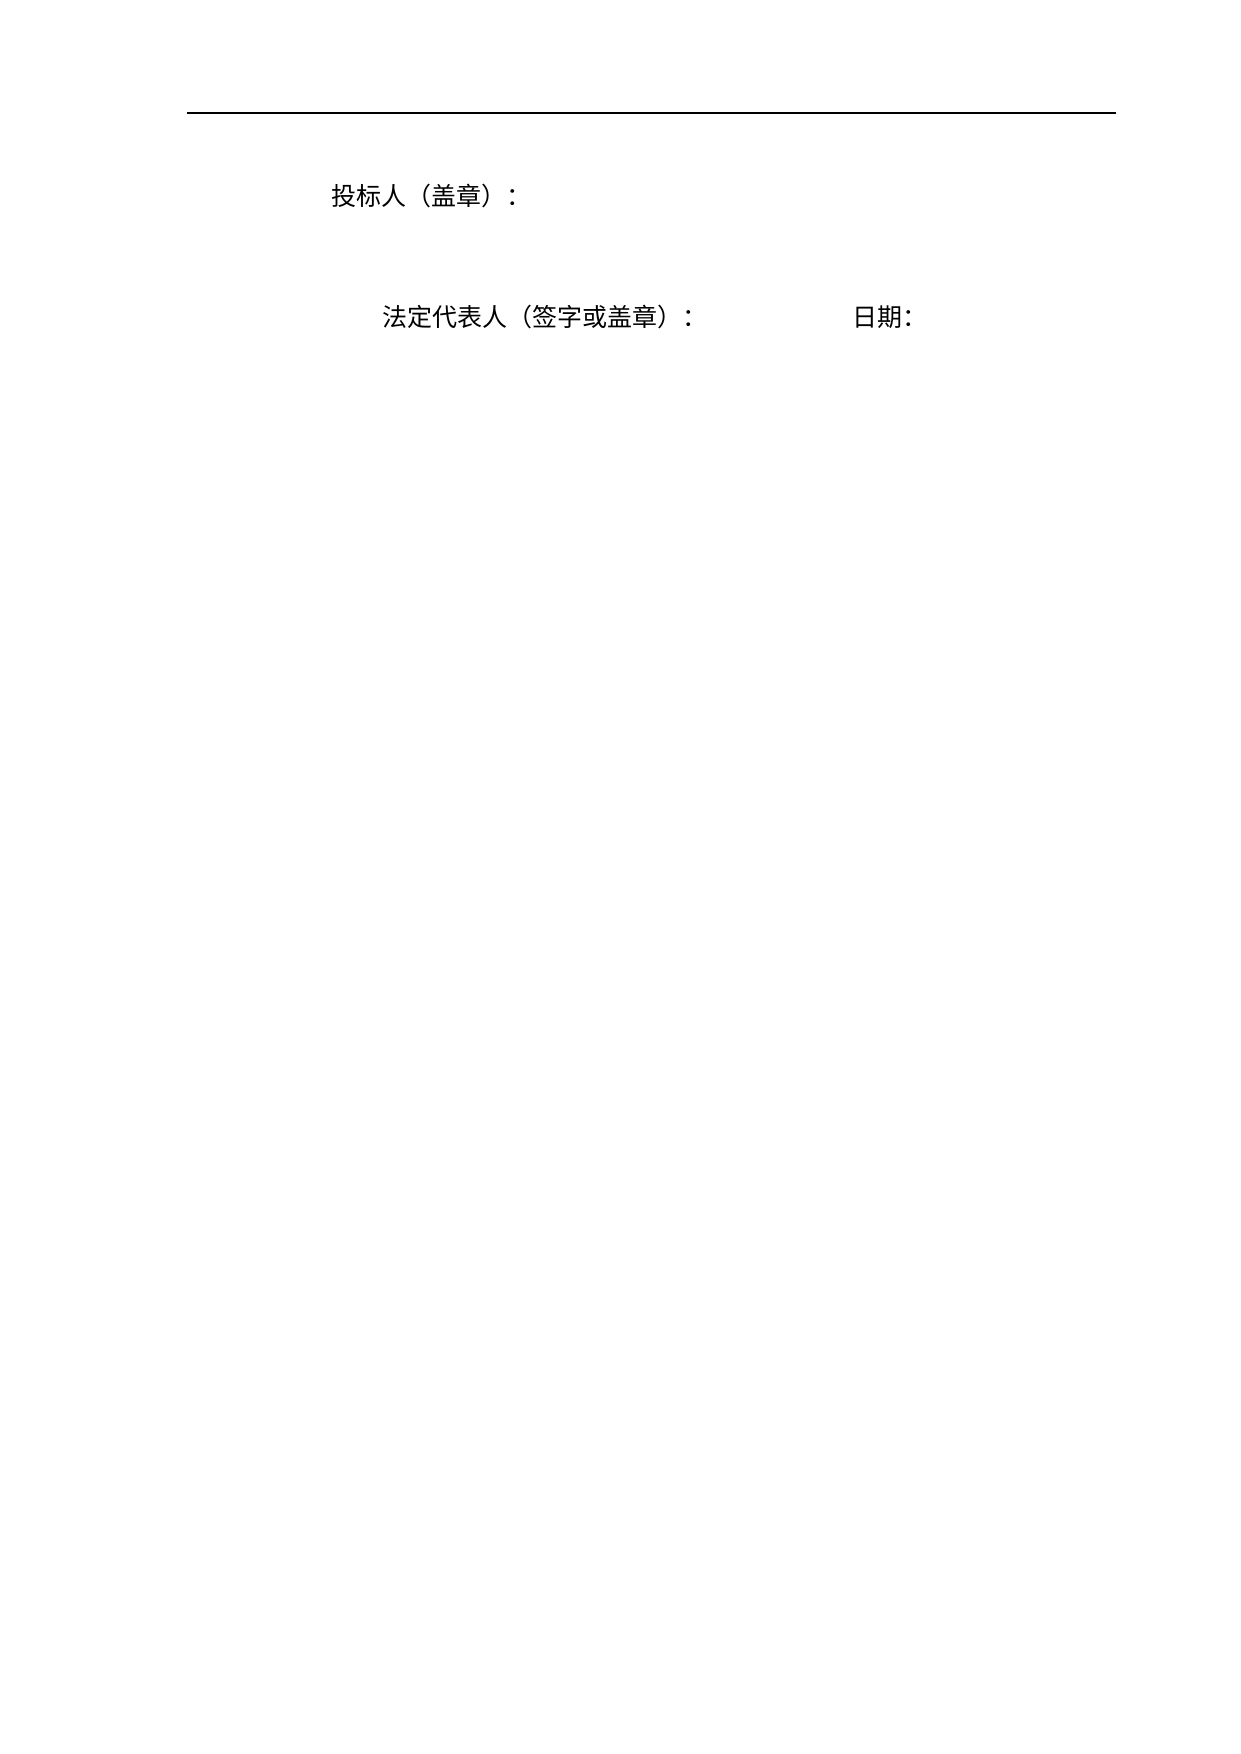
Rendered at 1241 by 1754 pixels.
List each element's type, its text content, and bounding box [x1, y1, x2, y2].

text 法定代表人（签字或盖章）： 日期： [187, 297, 1116, 333]
text 投标人（盖章）： [231, 162, 1116, 227]
